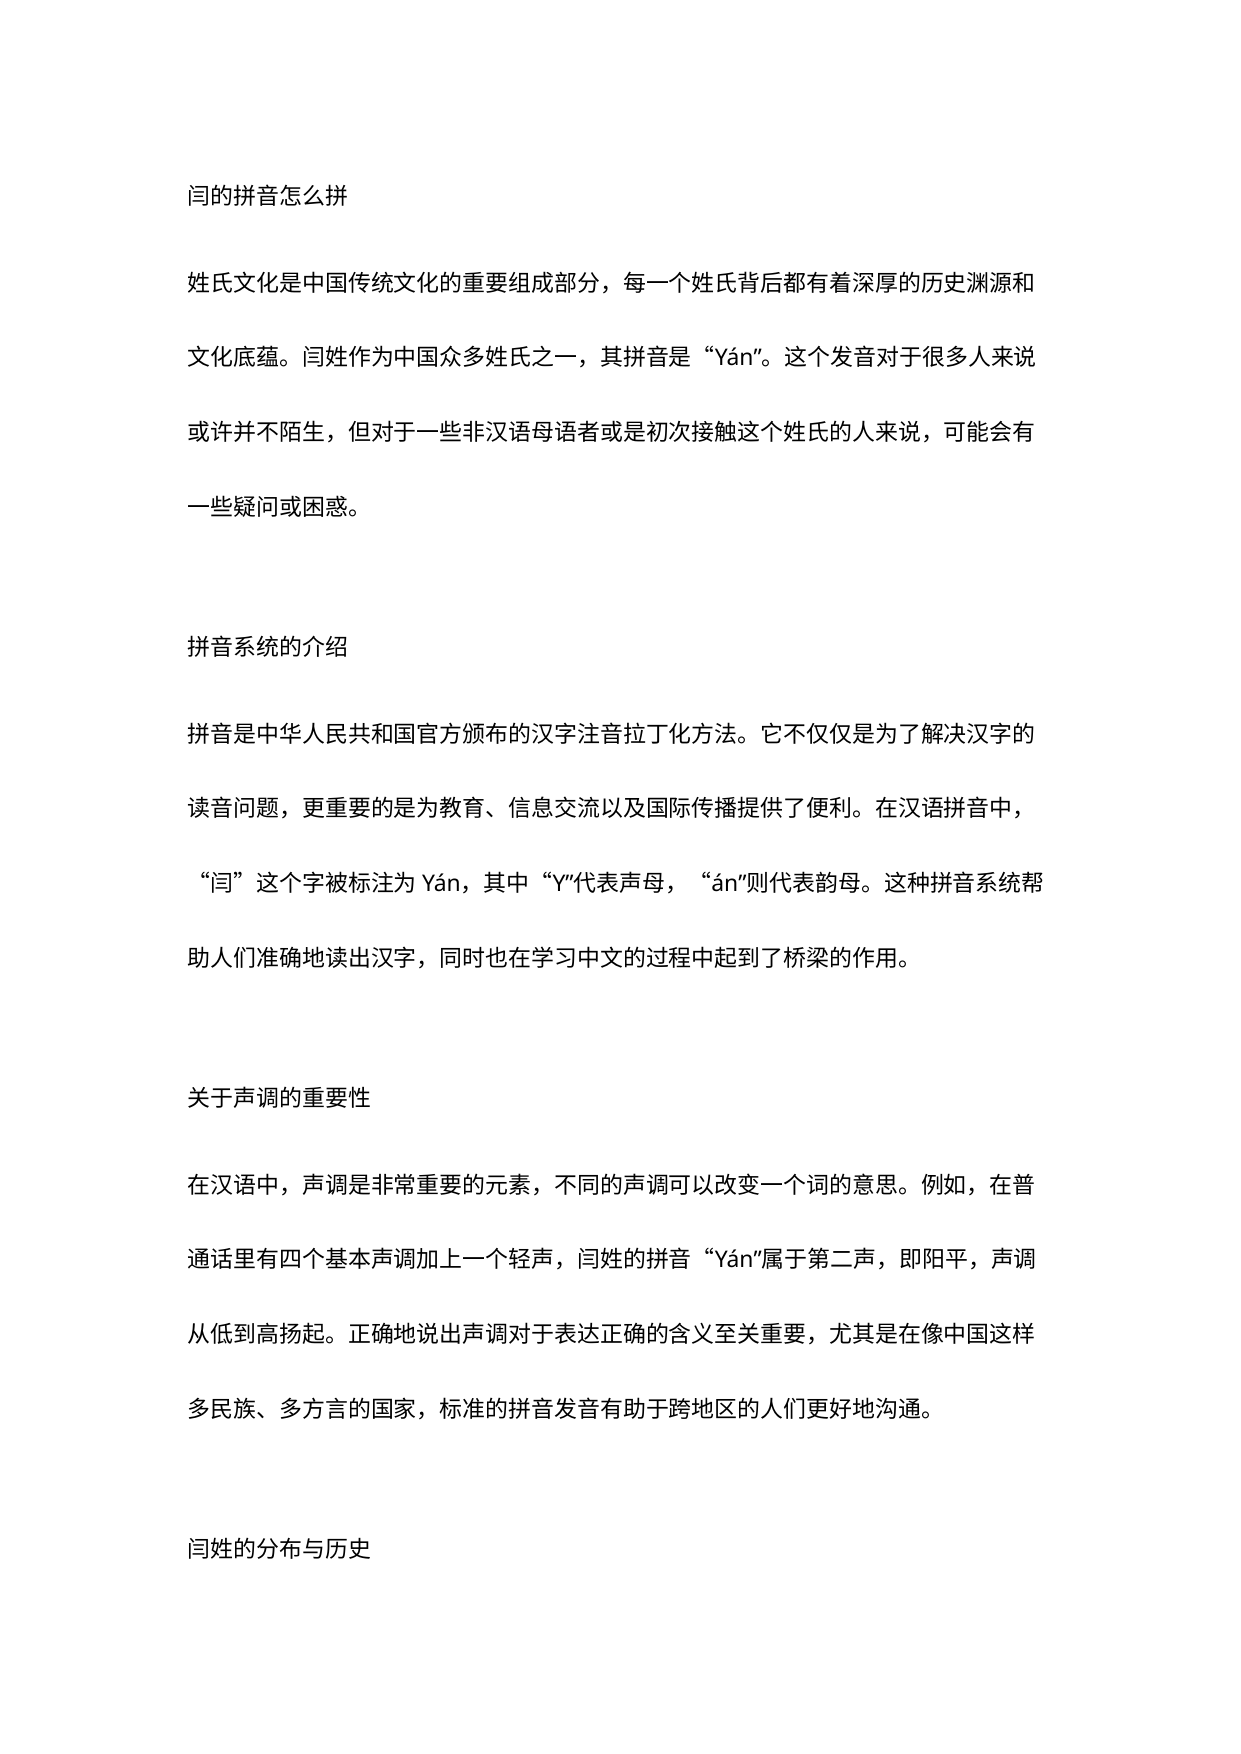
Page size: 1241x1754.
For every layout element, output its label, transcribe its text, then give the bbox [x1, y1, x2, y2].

text 闫姓的分布与历史 [187, 1515, 1053, 1580]
text 在汉语中，声调是非常重要的元素，不同的声调可以改变一个词的意思。例如，在普通话里有四个基本声调加上一个轻声，闫姓的拼音“Yán”属于第二声，即阳平，声调从低到高扬起。正确地说出声调对于表达正确的含义至关重要，尤其是在像中国这样多民族、多方言的国家，标准的拼音发音有助于跨地区的人们更好地沟通。 [187, 1151, 1053, 1440]
text 姓氏文化是中国传统文化的重要组成部分，每一个姓氏背后都有着深厚的历史渊源和文化底蕴。闫姓作为中国众多姓氏之一，其拼音是“Yán”。这个发音对于很多人来说或许并不陌生，但对于一些非汉语母语者或是初次接触这个姓氏的人来说，可能会有一些疑问或困惑。 [187, 248, 1053, 538]
text 拼音系统的介绍 [187, 613, 1053, 678]
text 闫的拼音怎么拼 [187, 162, 1053, 227]
text 拼音是中华人民共和国官方颁布的汉字注音拉丁化方法。它不仅仅是为了解决汉字的读音问题，更重要的是为教育、信息交流以及国际传播提供了便利。在汉语拼音中，“闫”这个字被标注为 Yán，其中“Y”代表声母，“án”则代表韵母。这种拼音系统帮助人们准确地读出汉字，同时也在学习中文的过程中起到了桥梁的作用。 [187, 699, 1053, 989]
text 关于声调的重要性 [187, 1064, 1053, 1129]
